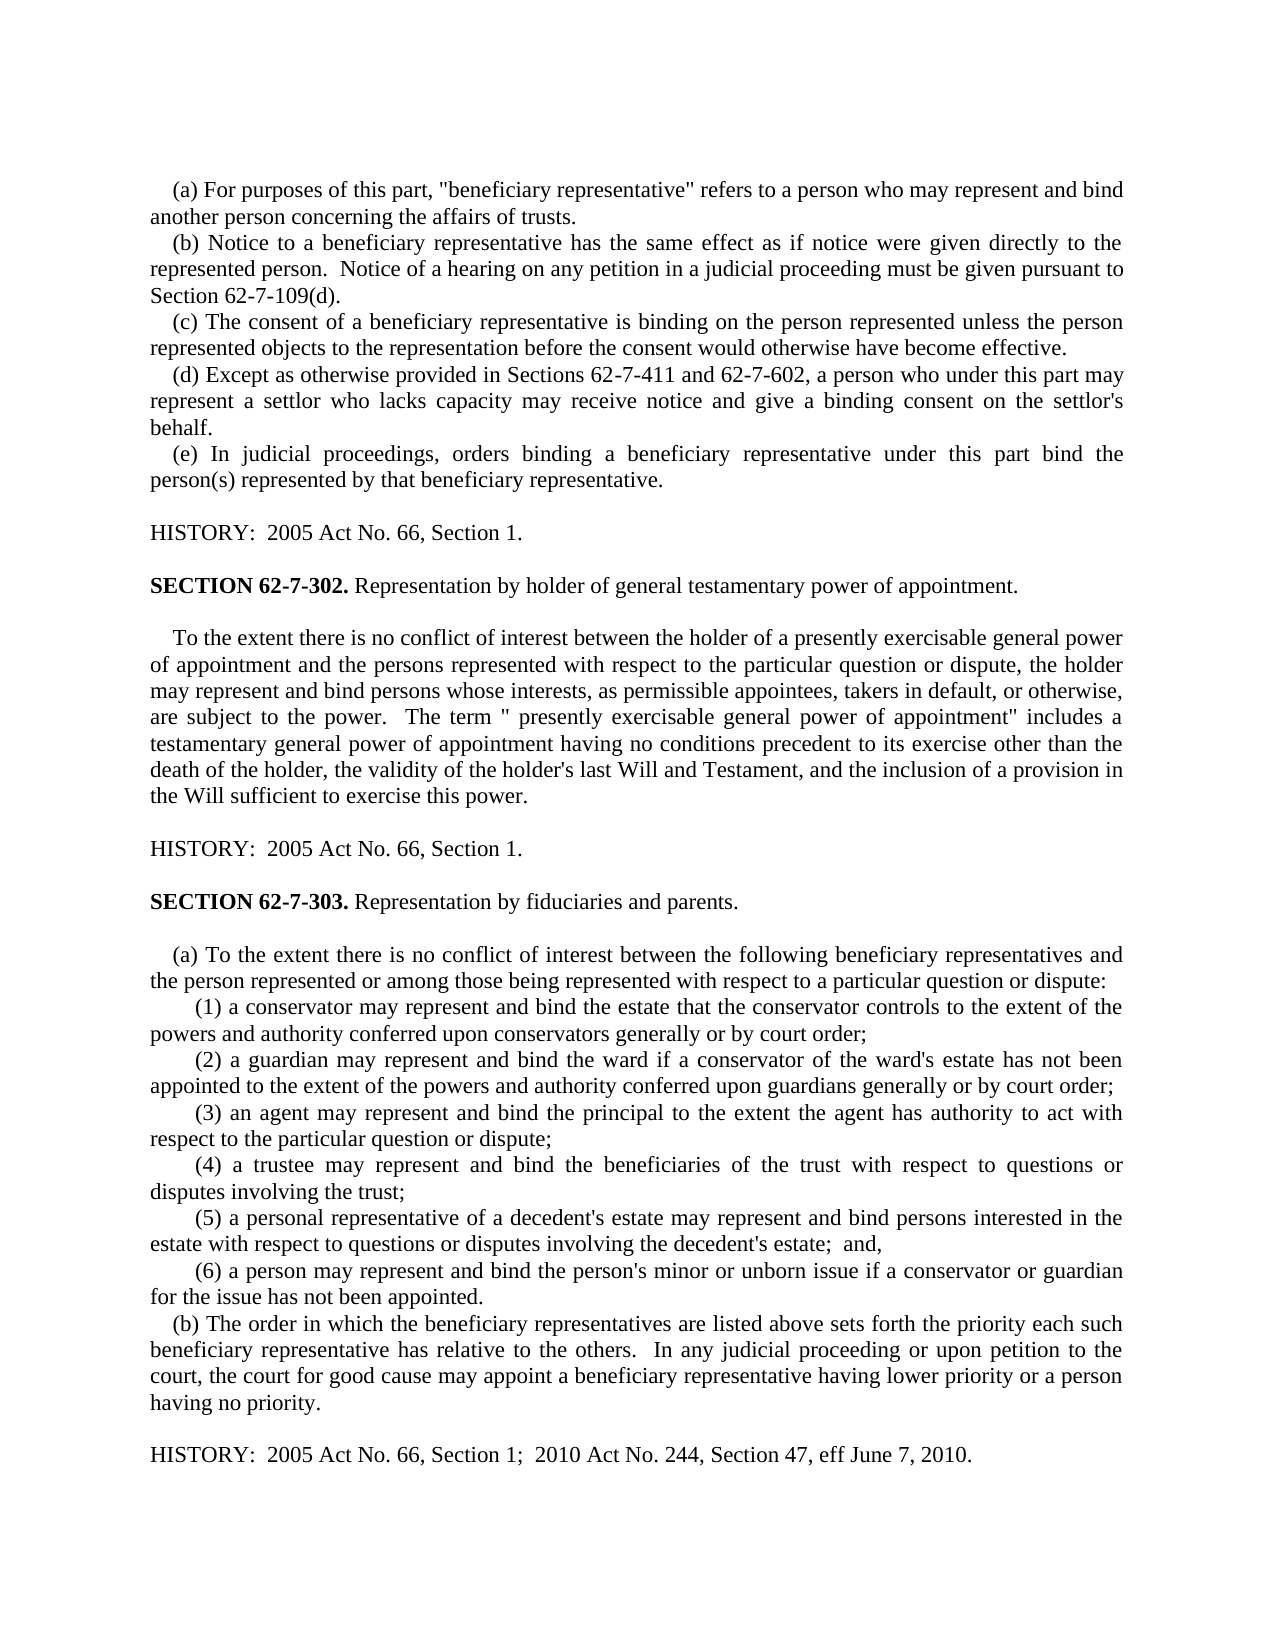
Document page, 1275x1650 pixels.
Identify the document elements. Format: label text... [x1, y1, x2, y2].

text SECTION 62-7-302. Representation by holder of general testamentary power of appointment. [150, 572, 1125, 598]
text SECTION 62-7-303. Representation by fiduciaries and parents. [150, 888, 1125, 914]
text HISTORY: 2005 Act No. 66, Section 1. [150, 835, 1125, 862]
text HISTORY: 2005 Act No. 66, Section 1. [150, 519, 1125, 545]
text (4) a trustee may represent and bind the beneficiaries of the trust with respect to questions or disputes involving the trust; [150, 1151, 1125, 1204]
text (e) In judicial proceedings, orders binding a beneficiary representative under this part bind the person(s) represented by that beneficiary representative. [150, 440, 1125, 493]
text (b) Notice to a beneficiary representative has the same effect as if notice were given directly to the represented person. Notice of a hearing on any petition in a judicial proceeding must be given pursuant to Section 62-7-109(d). [150, 229, 1125, 308]
text (2) a guardian may represent and bind the ward if a conservator of the ward's estate has not been appointed to the extent of the powers and authority conferred upon guardians generally or by court order; [150, 1046, 1125, 1099]
text (b) The order in which the beneficiary representatives are listed above sets forth the priority each such beneficiary representative has relative to the others. In any judicial proceeding or upon petition to the court, the court for good cause may appoint a beneficiary representative having lower priority or a person having no priority. [150, 1309, 1125, 1415]
text (a) To the extent there is no conflict of interest between the following beneficiary representatives and the person represented or among those being represented with respect to a particular question or dispute: [150, 941, 1125, 993]
text (d) Except as otherwise provided in Sections 62-7-411 and 62-7-602, a person who under this part may represent a settlor who lacks capacity may receive notice and give a binding consent on the settlor's behalf. [150, 361, 1125, 440]
text (1) a conservator may represent and bind the estate that the conservator controls to the extent of the powers and authority conferred upon conservators generally or by court order; [150, 993, 1125, 1046]
text (3) an agent may represent and bind the principal to the extent the agent has authority to act with respect to the particular question or dispute; [150, 1099, 1125, 1151]
text (5) a personal representative of a decedent's estate may represent and bind persons interested in the estate with respect to questions or disputes involving the decedent's estate; and, [150, 1204, 1125, 1257]
text To the extent there is no conflict of interest between the holder of a presently exercisable general power of appointment and the persons represented with respect to the particular question or dispute, the holder may represent and bind persons whose interests, as permissible appointees, takers in default, or otherwise, are subject to the power. The term " presently exercisable general power of appointment" includes a testamentary general power of appointment having no conditions precedent to its exercise other than the death of the holder, the validity of the holder's last Will and Testament, and the inclusion of a provision in the Will sufficient to exercise this power. [150, 624, 1125, 809]
text (c) The consent of a beneficiary representative is binding on the person represented unless the person represented objects to the representation before the consent would otherwise have become effective. [150, 308, 1125, 361]
text HISTORY: 2005 Act No. 66, Section 1; 2010 Act No. 244, Section 47, eff June 7, 2010. [150, 1441, 1125, 1468]
text (a) For purposes of this part, "beneficiary representative" refers to a person who may represent and bind another person concerning the affairs of trusts. [150, 176, 1125, 229]
text (6) a person may represent and bind the person's minor or unborn issue if a conservator or guardian for the issue has not been appointed. [150, 1257, 1125, 1309]
